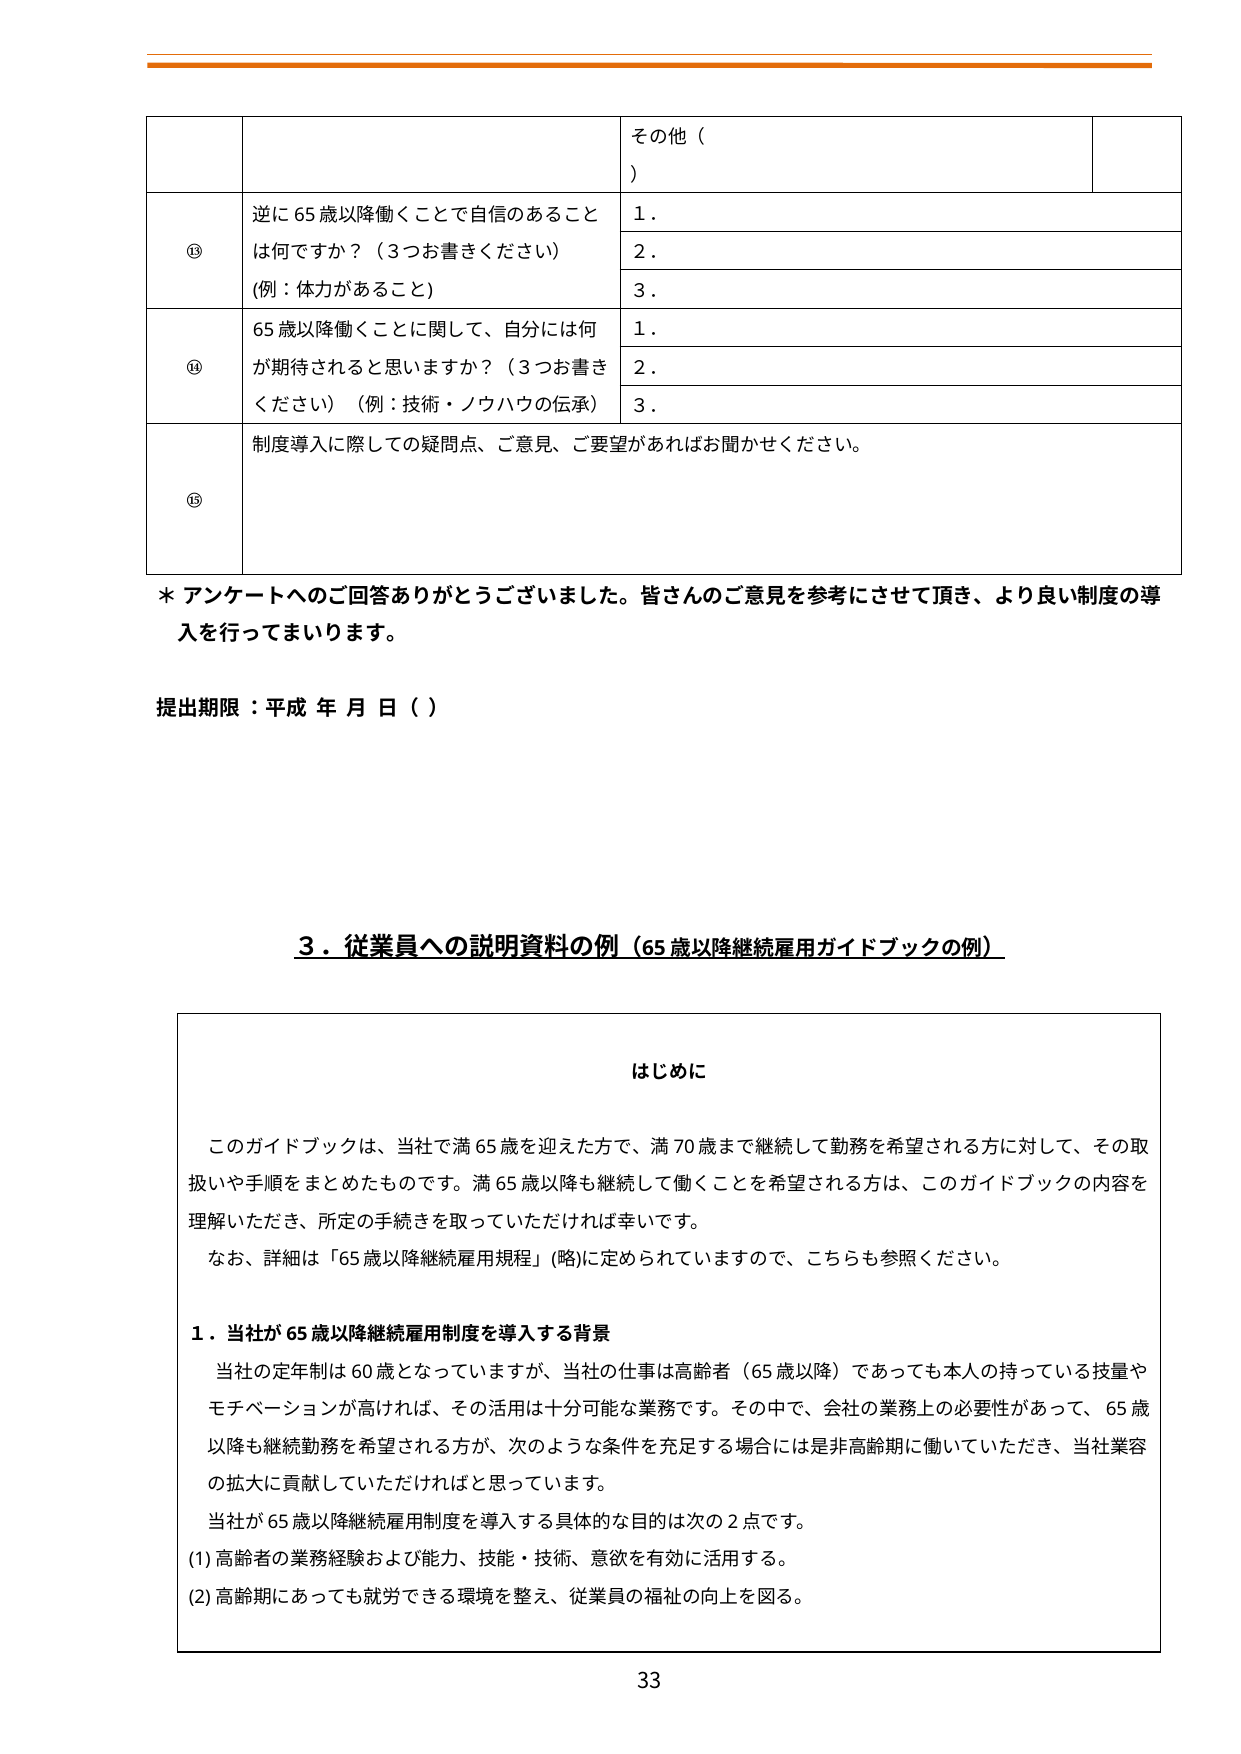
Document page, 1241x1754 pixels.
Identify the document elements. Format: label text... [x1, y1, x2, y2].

table_cell ＊ アンケートへのご回答ありがとうございました。皆さんのご意見を参考にさせて頂き、より良い制度の導入を行ってまいります。 提出期限 ：平成 年 月 日（ ） [146, 575, 1181, 875]
table_cell ⑭ [147, 309, 242, 423]
table_cell ⑮ [147, 424, 242, 574]
table_cell その他（ ） [621, 117, 1092, 192]
table_cell 逆に65歳以降働くことで自信のあることは何ですか？（３つお書きください）(例：体力があること) [243, 193, 620, 308]
table_cell ２． [621, 347, 1181, 385]
table_cell 65歳以降働くことに関して、自分には何が期待されると思いますか？（３つお書きください）（例：技術・ノウハウの伝承） [243, 309, 620, 423]
table_cell ３． [621, 270, 1181, 308]
table_cell ２． [621, 232, 1181, 269]
table_cell [1093, 117, 1181, 192]
text ３．従業員への説明資料の例（65歳以降継続雇用ガイドブックの例） [148, 925, 1152, 963]
table_cell ⑬ [147, 193, 242, 308]
table_cell 制度導入に際しての疑問点、ご意見、ご要望があればお聞かせください。 [243, 424, 1181, 574]
table_cell ３． [621, 386, 1181, 423]
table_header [178, 1014, 1160, 1651]
table_cell １． [621, 193, 1181, 231]
table_cell １． [621, 309, 1181, 346]
